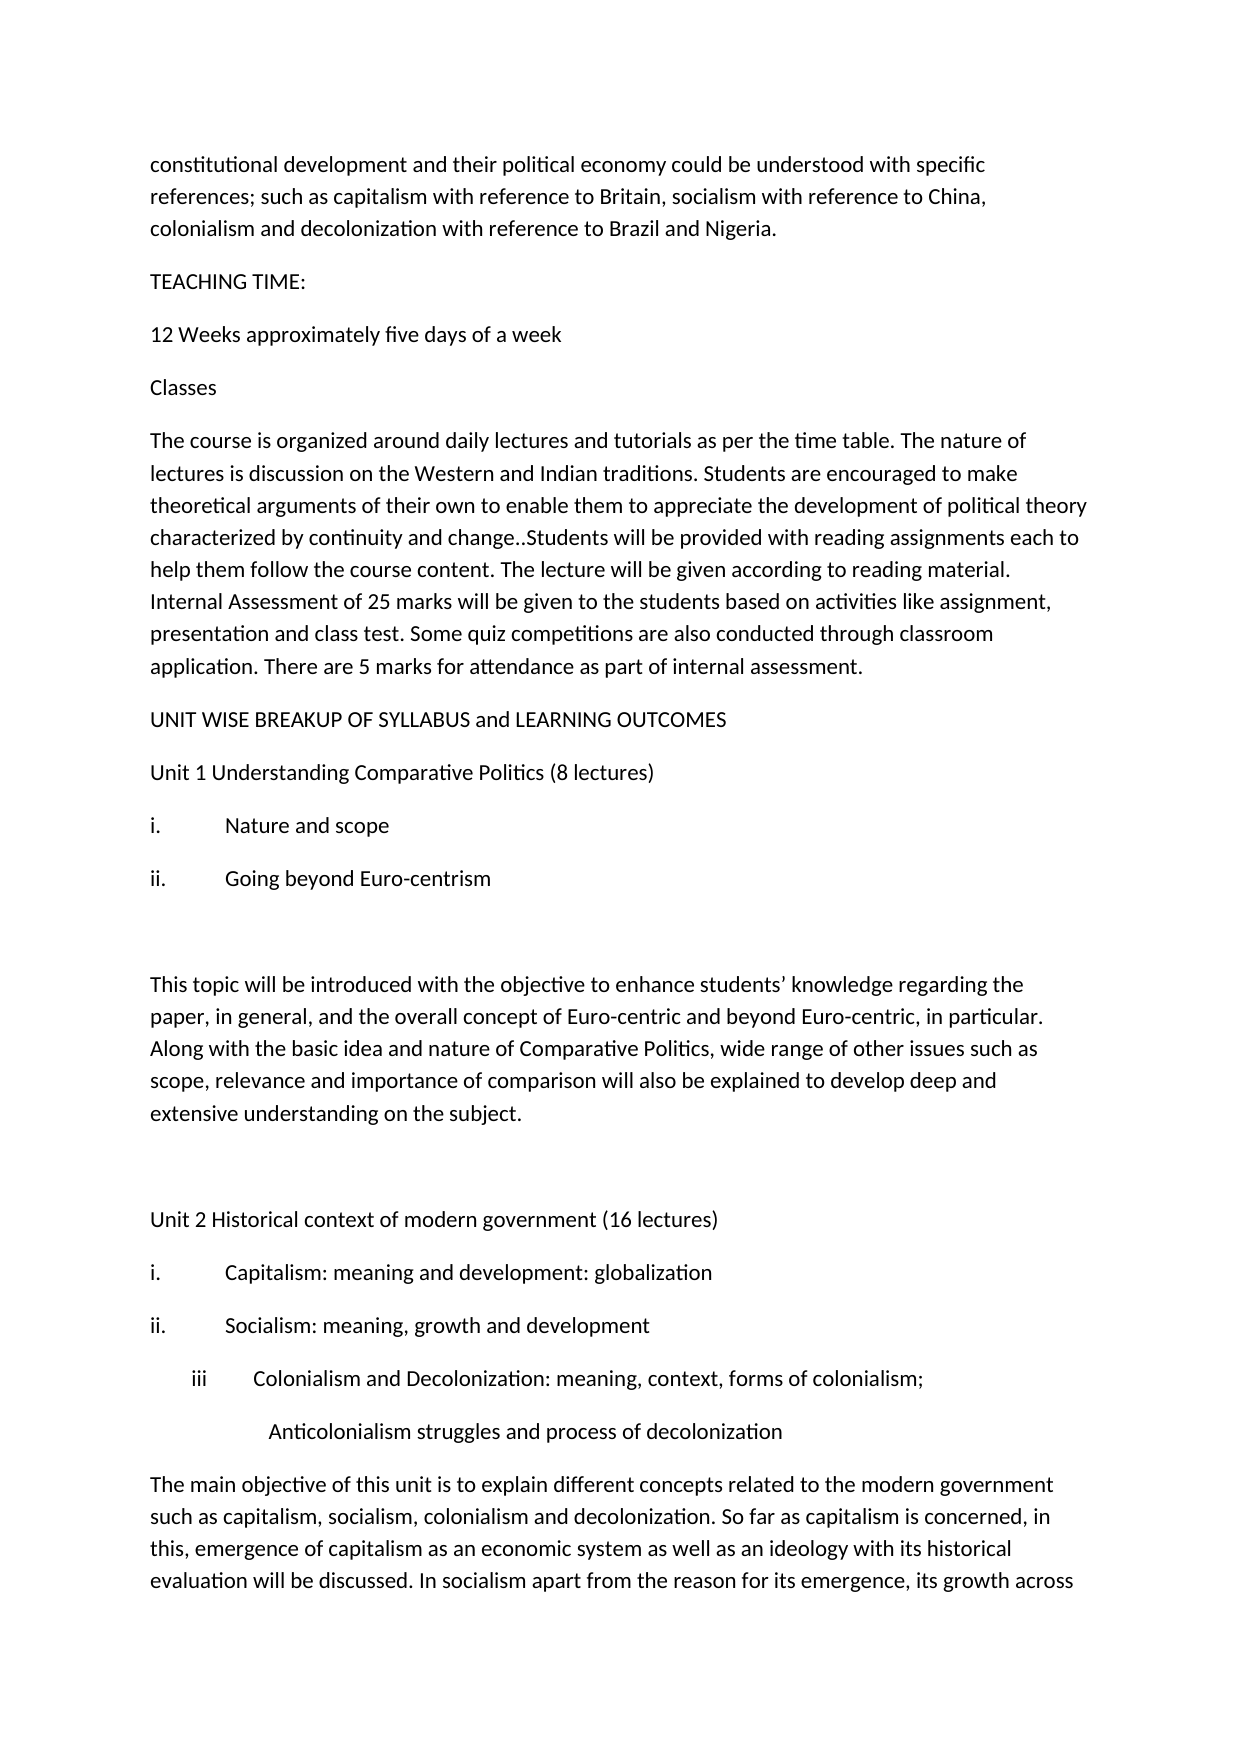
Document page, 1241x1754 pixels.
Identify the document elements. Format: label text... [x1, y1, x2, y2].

text iii Colonialism and Decolonization: meaning, context, forms of colonialism; [150, 1364, 1090, 1392]
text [150, 1470, 1090, 1594]
text Unit 2 Historical context of modern government (16 lectures) [150, 1205, 1090, 1233]
text The course is organized around daily lectures and tutorials as per the time table. The nature of lectures is discussion on the Western and Indian traditions. Students are encouraged to make theoretical arguments of their own to enable them to appreciate the development of political theory characterized by continuity and change..Students will be provided with reading assignments each to help them follow the course content. The lecture will be given according to reading material. Internal Assessment of 25 marks will be given to the students based on activities like assignment, presentation and class test. Some quiz competitions are also conducted through classroom application. There are 5 marks for attendance as part of internal assessment. [150, 426, 1090, 680]
text UNIT WISE BREAKUP OF SYLLABUS and LEARNING OUTCOMES [150, 705, 1090, 733]
text i. Capitalism: meaning and development: globalization [150, 1258, 1090, 1286]
text This topic will be introduced with the objective to enhance students’ knowledge regarding the paper, in general, and the overall concept of Euro-centric and beyond Euro-centric, in particular. Along with the basic idea and nature of Comparative Politics, wide range of other issues such as scope, relevance and importance of comparison will also be explained to develop deep and extensive understanding on the subject. [150, 970, 1090, 1127]
text i. Nature and scope [150, 811, 1090, 839]
text ii. Socialism: meaning, growth and development [150, 1311, 1090, 1339]
text TEACHING TIME: [150, 267, 1090, 295]
text Unit 1 Understanding Comparative Politics (8 lectures) [150, 758, 1090, 786]
text ii. Going beyond Euro-centrism [150, 864, 1090, 892]
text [150, 150, 1090, 242]
text Anticolonialism struggles and process of decolonization [150, 1417, 1090, 1445]
text 12 Weeks approximately five days of a week [150, 320, 1090, 348]
text Classes [150, 373, 1090, 401]
